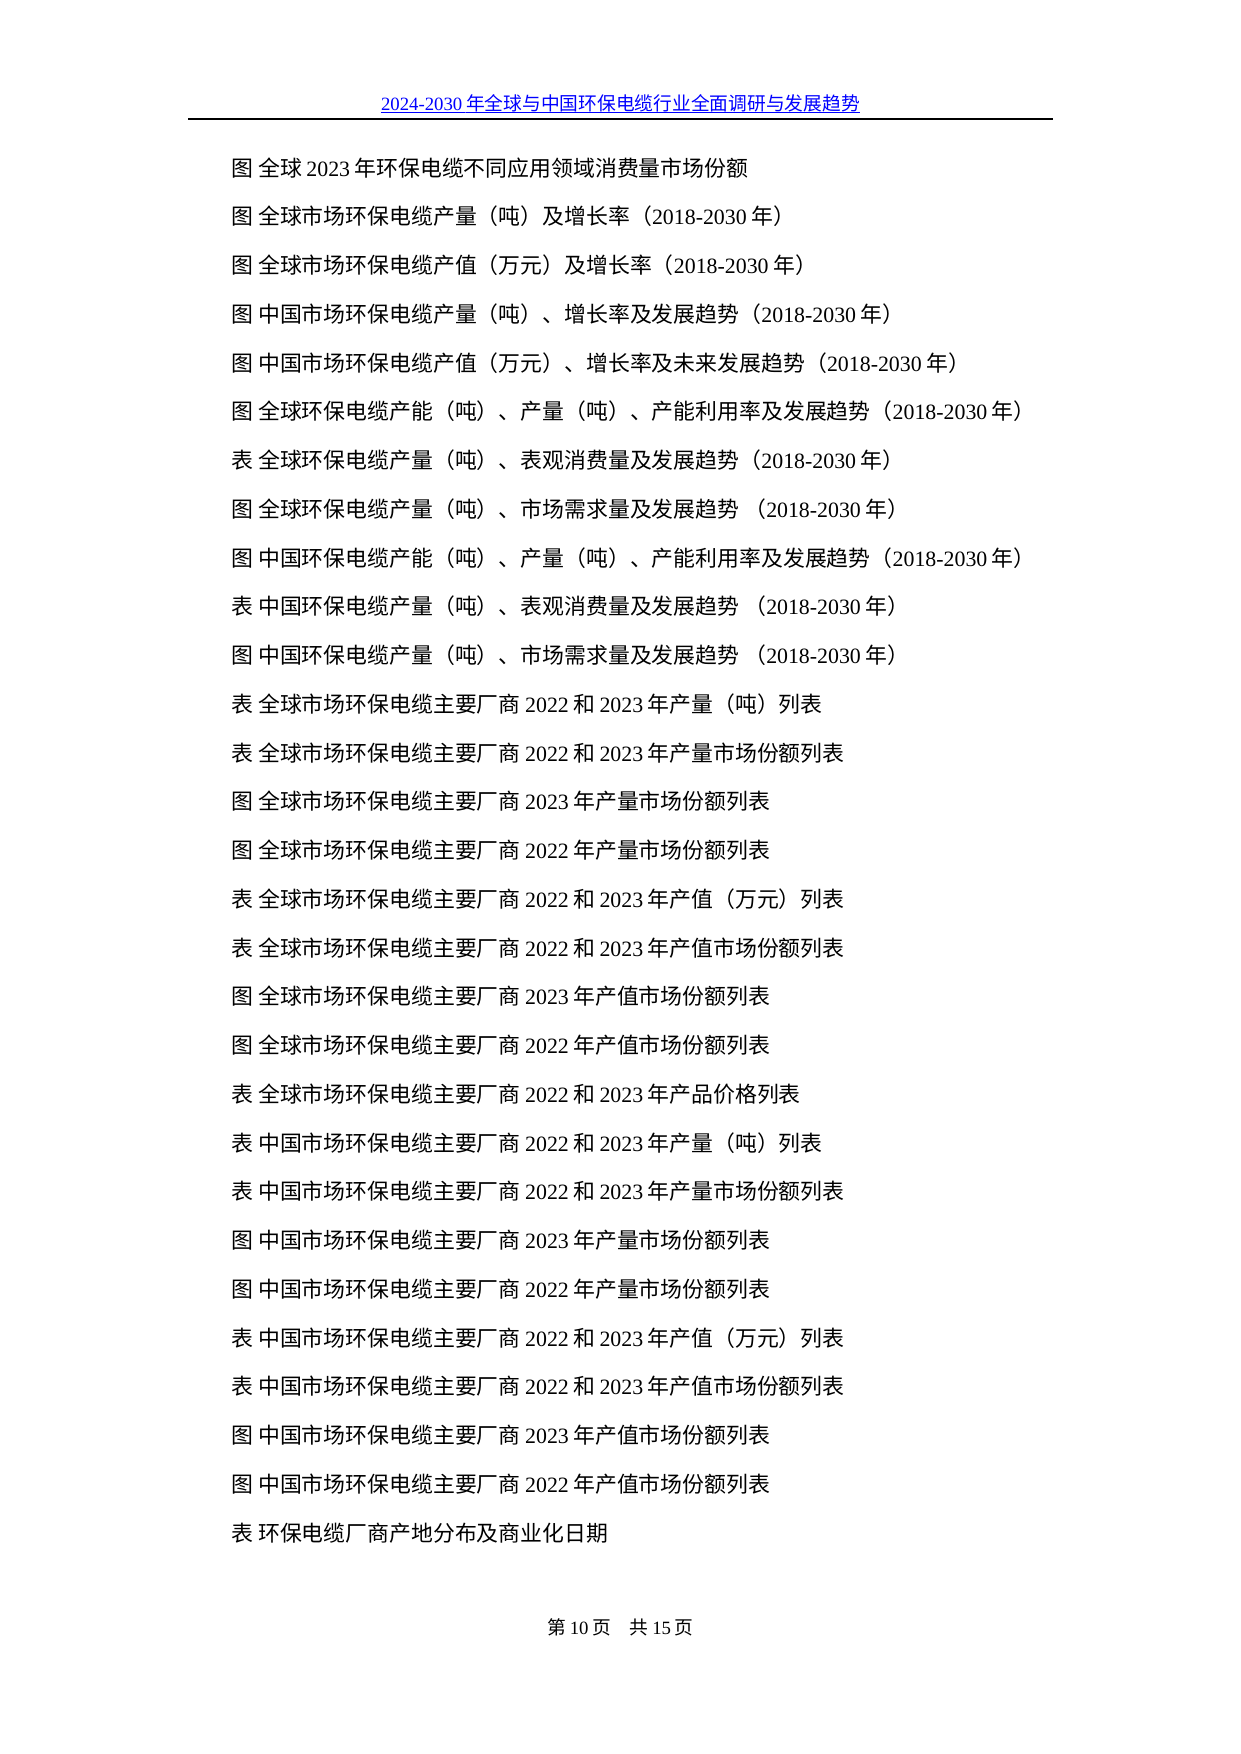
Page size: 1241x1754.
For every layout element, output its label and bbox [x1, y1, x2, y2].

text [187, 150, 1053, 1548]
